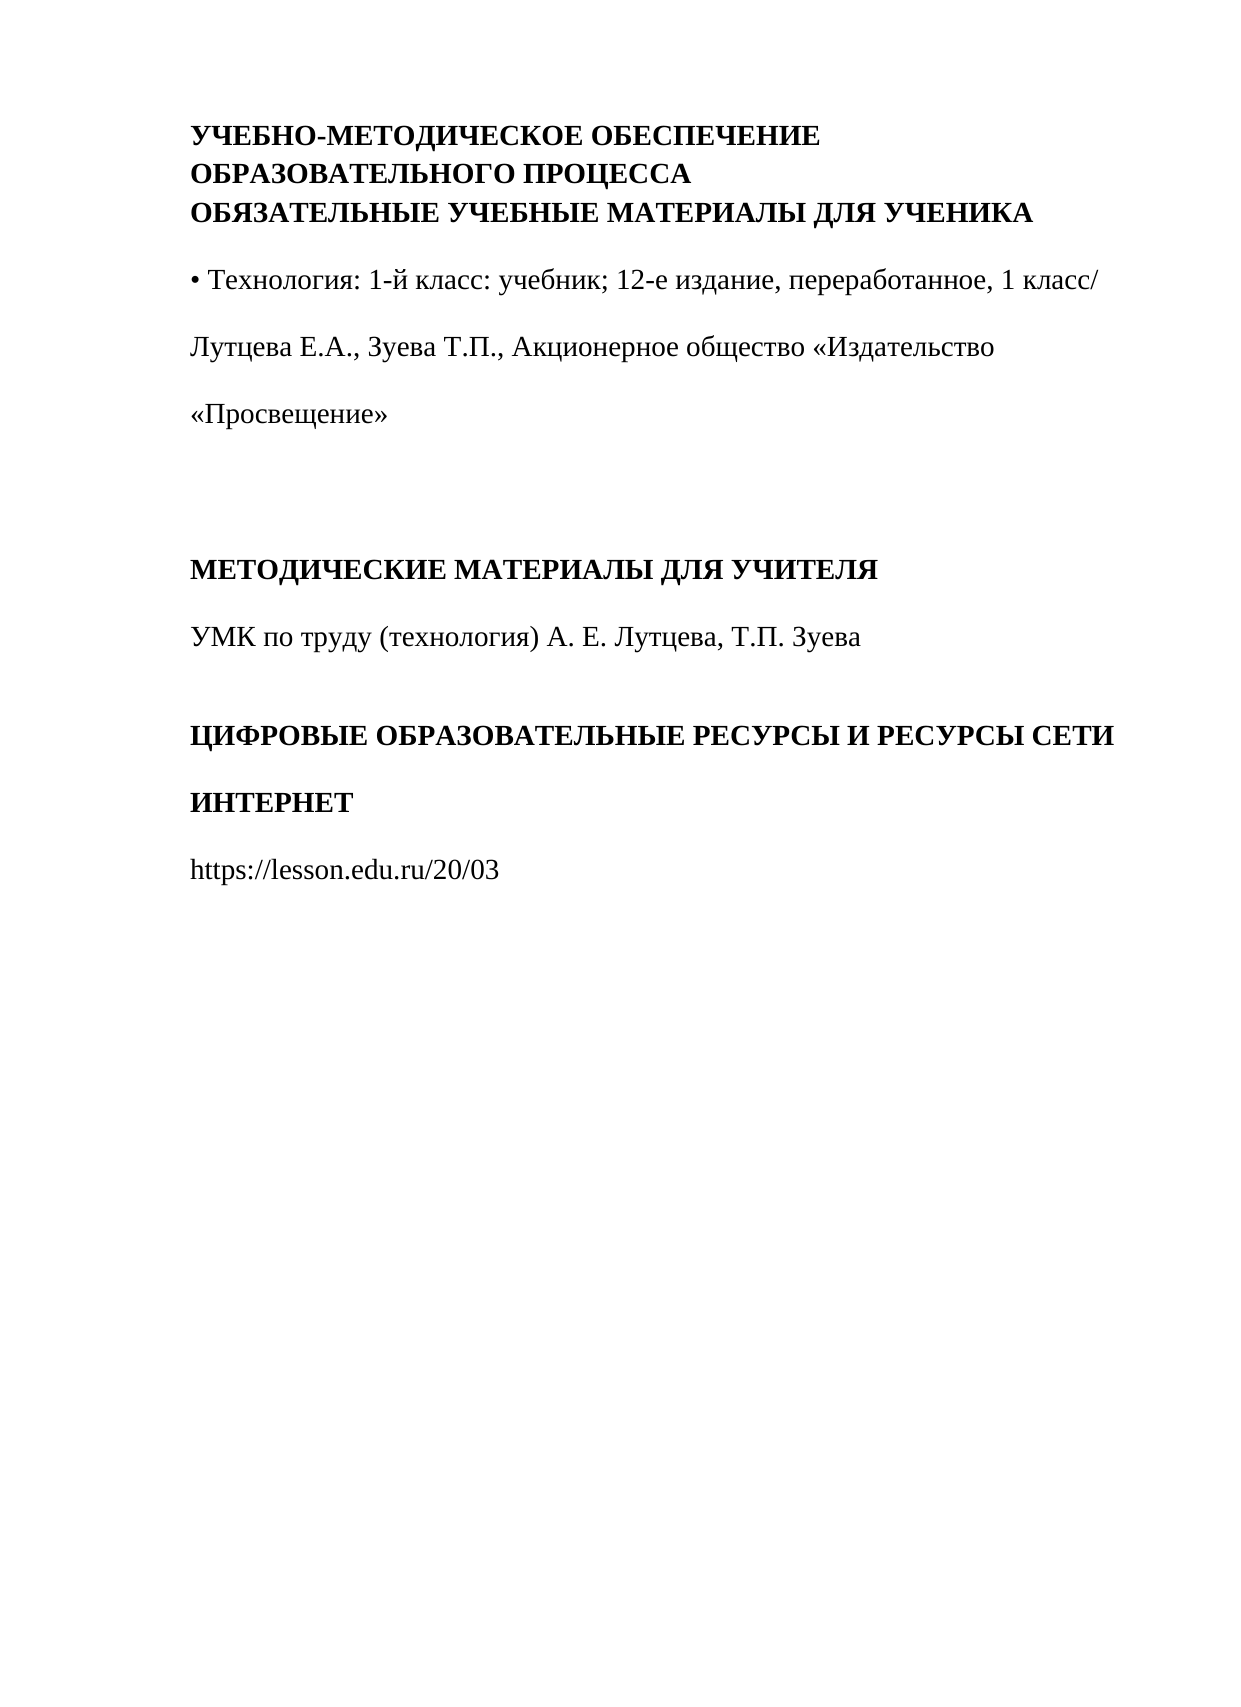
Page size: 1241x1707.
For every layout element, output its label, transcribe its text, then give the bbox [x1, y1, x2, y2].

text ЦИФРОВЫЕ ОБРАЗОВАТЕЛЬНЫЕ РЕСУРСЫ И РЕСУРСЫ СЕТИ ИНТЕРНЕТ [190, 718, 1152, 819]
text https://lesson.edu.ru/20/03 [190, 852, 1152, 886]
text МЕТОДИЧЕСКИЕ МАТЕРИАЛЫ ДЛЯ УЧИТЕЛЯ [190, 552, 1152, 585]
text УМК по труду (технология) А. Е. Лутцева, Т.П. Зуева [190, 619, 1152, 652]
text ОБЯЗАТЕЛЬНЫЕ УЧЕБНЫЕ МАТЕРИАЛЫ ДЛЯ УЧЕНИКА [190, 195, 1152, 229]
text • Технология: 1-й класс: учебник; 12-е издание, переработанное, 1 класс/ Лутцева Е.А., Зуева Т.П., Акционерное общество «Издательство «Просвещение» [190, 262, 1152, 430]
text УЧЕБНО-МЕТОДИЧЕСКОЕ ОБЕСПЕЧЕНИЕ ОБРАЗОВАТЕЛЬНОГО ПРОЦЕССА [190, 118, 1152, 190]
